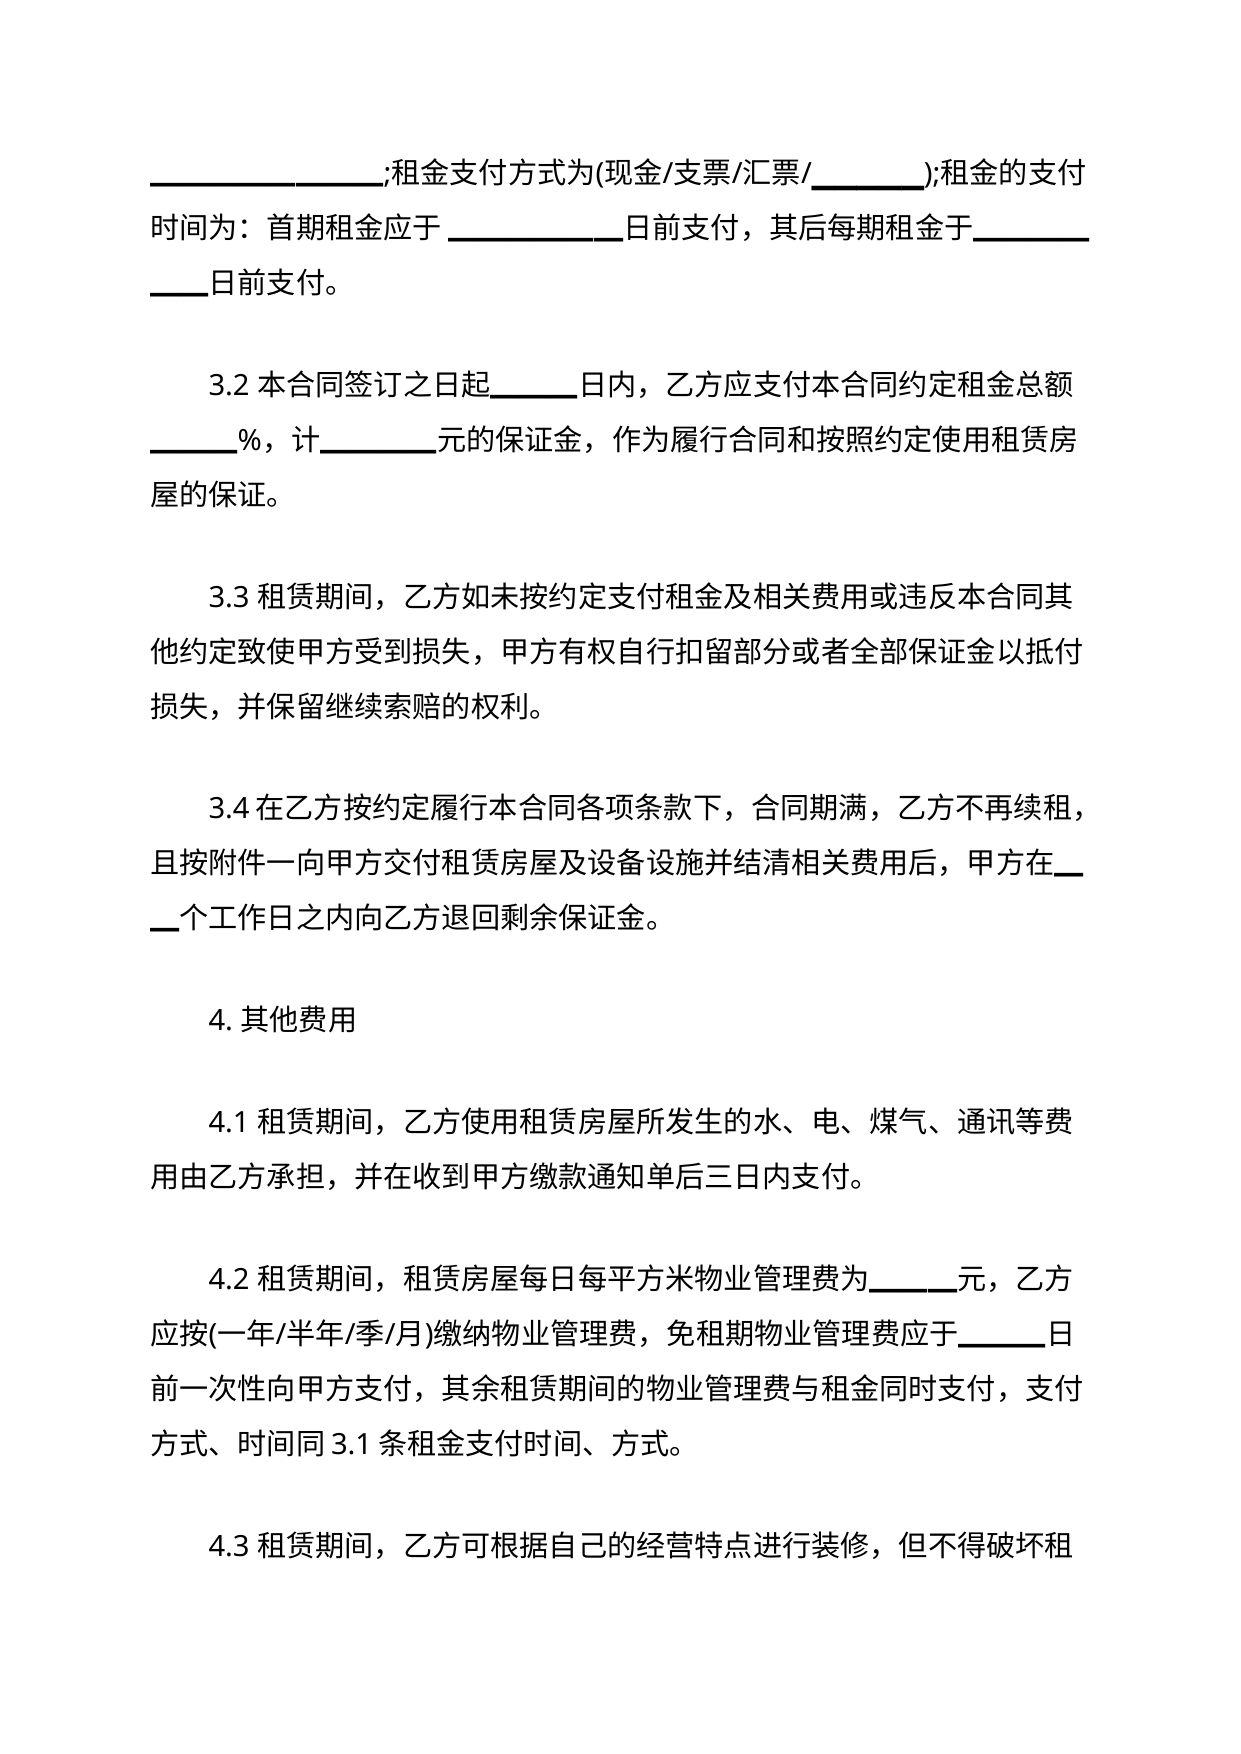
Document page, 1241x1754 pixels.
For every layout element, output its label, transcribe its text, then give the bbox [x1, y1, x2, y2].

text 4.2 租赁期间，租赁房屋每日每平方米物业管理费为▁▁▁元，乙方应按(一年/半年/季/月)缴纳物业管理费，免租期物业管理费应于▁▁▁日前一次性向甲方支付，其余租赁期间的物业管理费与租金同时支付，支付方式、时间同3.1条租金支付时间、方式。 [150, 1256, 1090, 1463]
text 4.1 租赁期间，乙方使用租赁房屋所发生的水、电、煤气、通讯等费用由乙方承担，并在收到甲方缴款通知单后三日内支付。 [150, 1099, 1090, 1196]
text 3.3 租赁期间，乙方如未按约定支付租金及相关费用或违反本合同其他约定致使甲方受到损失，甲方有权自行扣留部分或者全部保证金以抵付损失，并保留继续索赔的权利。 [150, 573, 1090, 726]
text 4. 其他费用 [150, 997, 1090, 1039]
text 3.4在乙方按约定履行本合同各项条款下，合同期满，乙方不再续租，且按附件一向甲方交付租赁房屋及设备设施并结清相关费用后，甲方在▁▁个工作日之内向乙方退回剩余保证金。 [150, 785, 1090, 937]
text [150, 150, 1090, 302]
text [150, 1522, 1090, 1565]
text 3.2 本合同签订之日起▁▁▁日内，乙方应支付本合同约定租金总额▁▁▁%，计▁▁▁▁元的保证金，作为履行合同和按照约定使用租赁房屋的保证。 [150, 362, 1090, 514]
